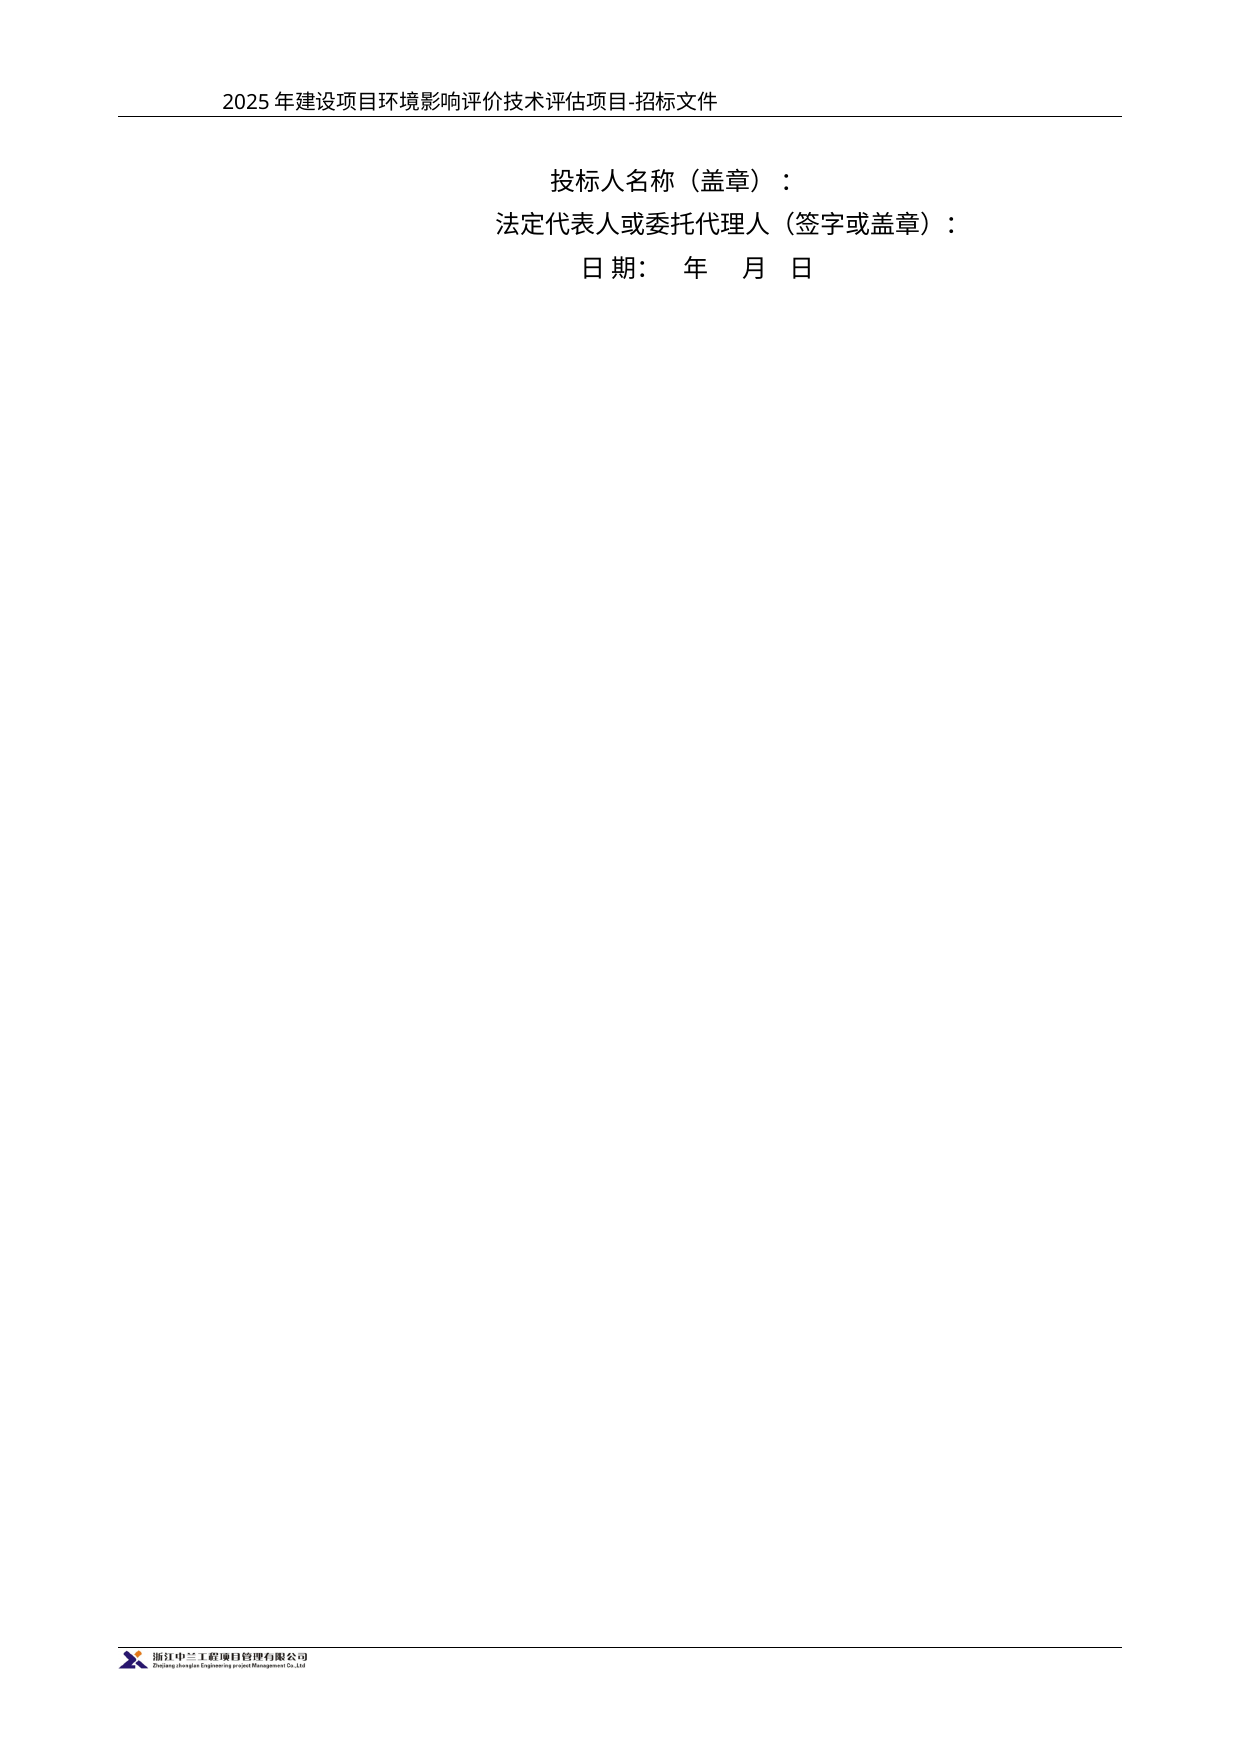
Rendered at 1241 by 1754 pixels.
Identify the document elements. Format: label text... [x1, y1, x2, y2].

text 投标人名称（盖章） ： [118, 155, 1122, 199]
text 法定代表人或委托代理人（签字或盖章）： [118, 199, 1122, 243]
picture [118, 1648, 308, 1669]
text 日 期： 年 月 日 [118, 243, 1122, 286]
